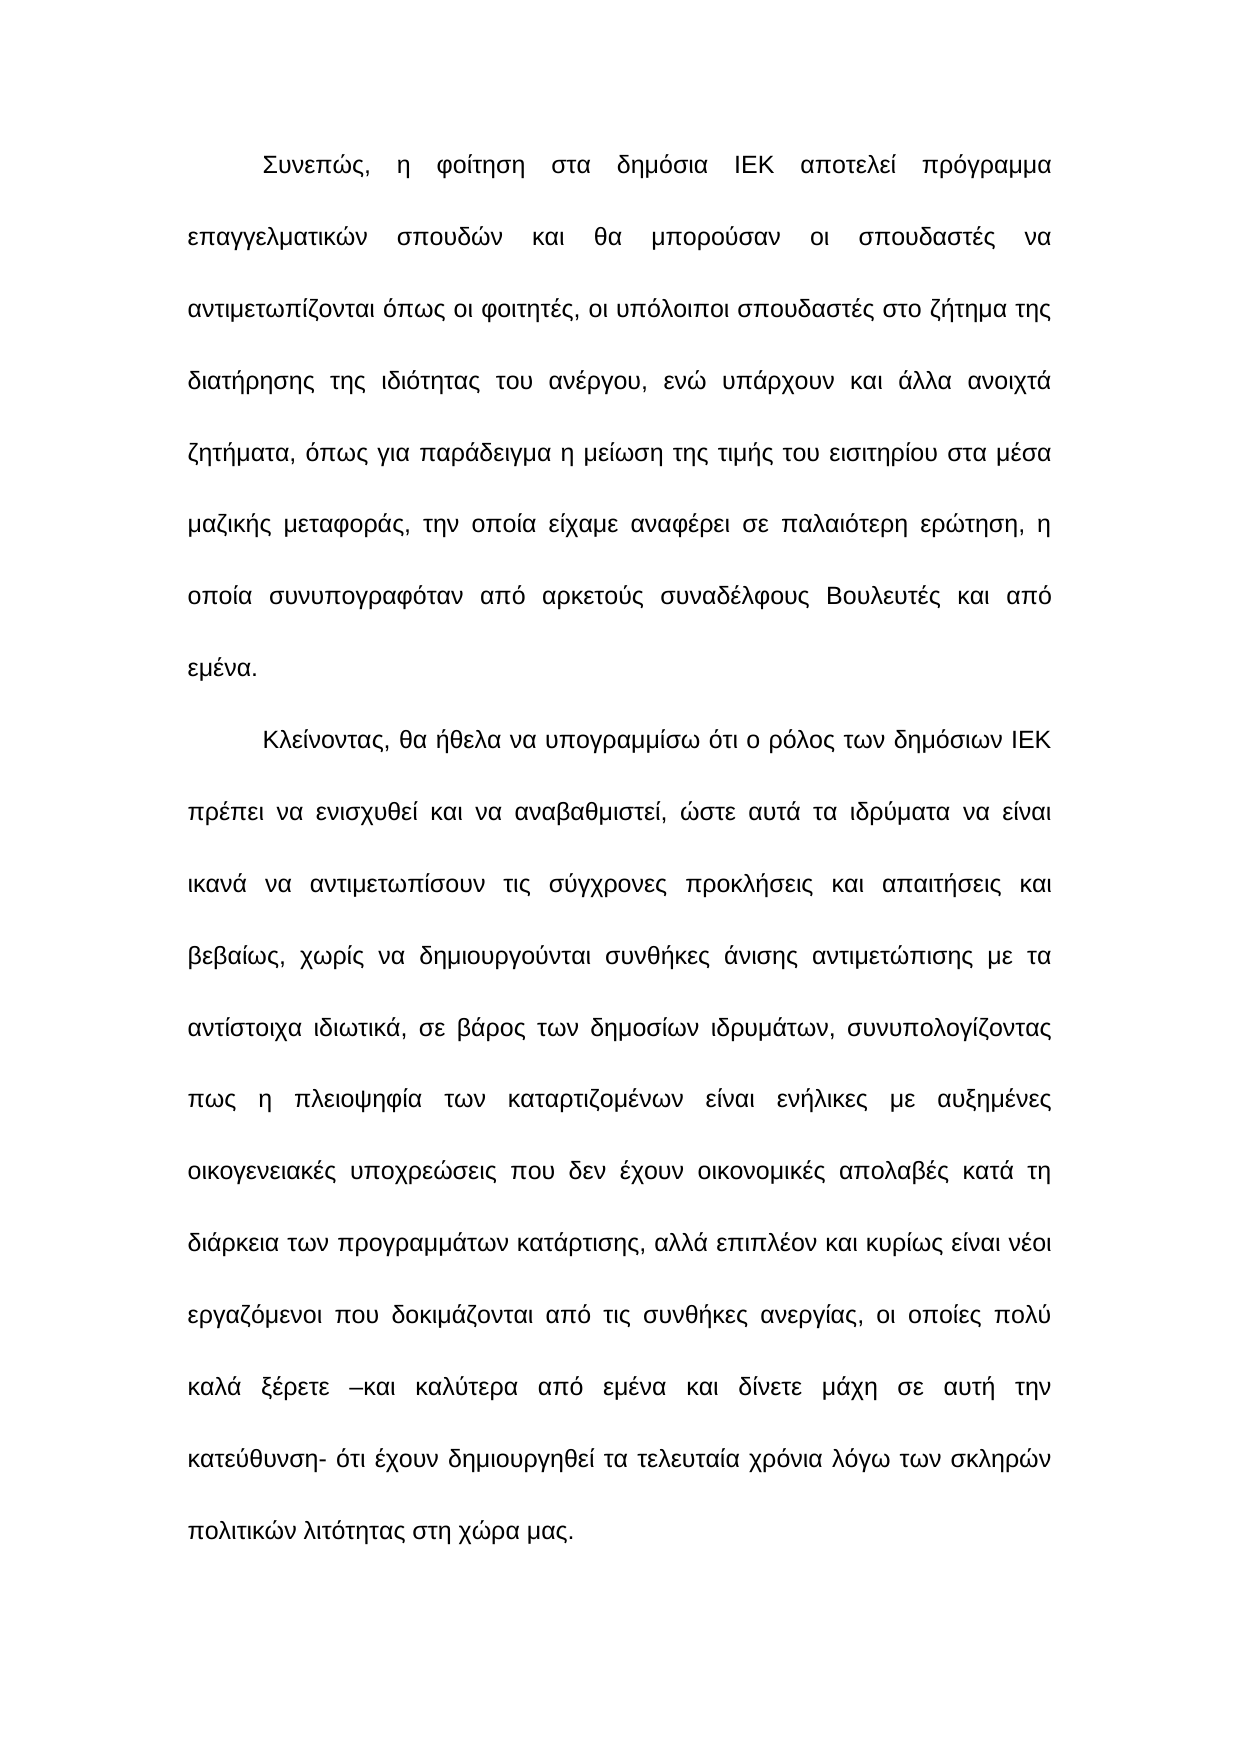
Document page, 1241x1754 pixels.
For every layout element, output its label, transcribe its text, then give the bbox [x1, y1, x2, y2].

text Κλείνοντας, θα ήθελα να υπογραμμίσω ότι ο ρόλος των δημόσιων ΙΕΚ πρέπει να ενισχυθεί και να αναβαθμιστεί, ώστε αυτά τα ιδρύματα να είναι ικανά να αντιμετωπίσουν τις σύγχρονες προκλήσεις και απαιτήσεις και βεβαίως, χωρίς να δημιουργούνται συνθήκες άνισης αντιμετώπισης με τα αντίστοιχα ιδιωτικά, σε βάρος των δημοσίων ιδρυμάτων, συνυπολογίζοντας πως η πλειοψηφία των καταρτιζομένων είναι ενήλικες με αυξημένες οικογενειακές υποχρεώσεις που δεν έχουν οικονομικές απολαβές κατά τη διάρκεια των προγραμμάτων κατάρτισης, αλλά επιπλέον και κυρίως είναι νέοι εργαζόμενοι που δοκιμάζονται από τις συνθήκες ανεργίας, οι οποίες πολύ καλά ξέρετε –και καλύτερα από εμένα και δίνετε μάχη σε αυτή την κατεύθυνση- ότι έχουν δημιουργηθεί τα τελευταία χρόνια λόγω των σκληρών πολιτικών λιτότητας στη χώρα μας. [187, 725, 1053, 1544]
text Συνεπώς, η φοίτηση στα δημόσια ΙΕΚ αποτελεί πρόγραμμα επαγγελματικών σπουδών και θα μπορούσαν οι σπουδαστές να αντιμετωπίζονται όπως οι φοιτητές, οι υπόλοιποι σπουδαστές στο ζήτημα της διατήρησης της ιδιότητας του ανέργου, ενώ υπάρχουν και άλλα ανοιχτά ζητήματα, όπως για παράδειγμα η μείωση της τιμής του εισιτηρίου στα μέσα μαζικής μεταφοράς, την οποία είχαμε αναφέρει σε παλαιότερη ερώτηση, η οποία συνυπογραφόταν από αρκετούς συναδέλφους Βουλευτές και από εμένα. [187, 150, 1053, 682]
